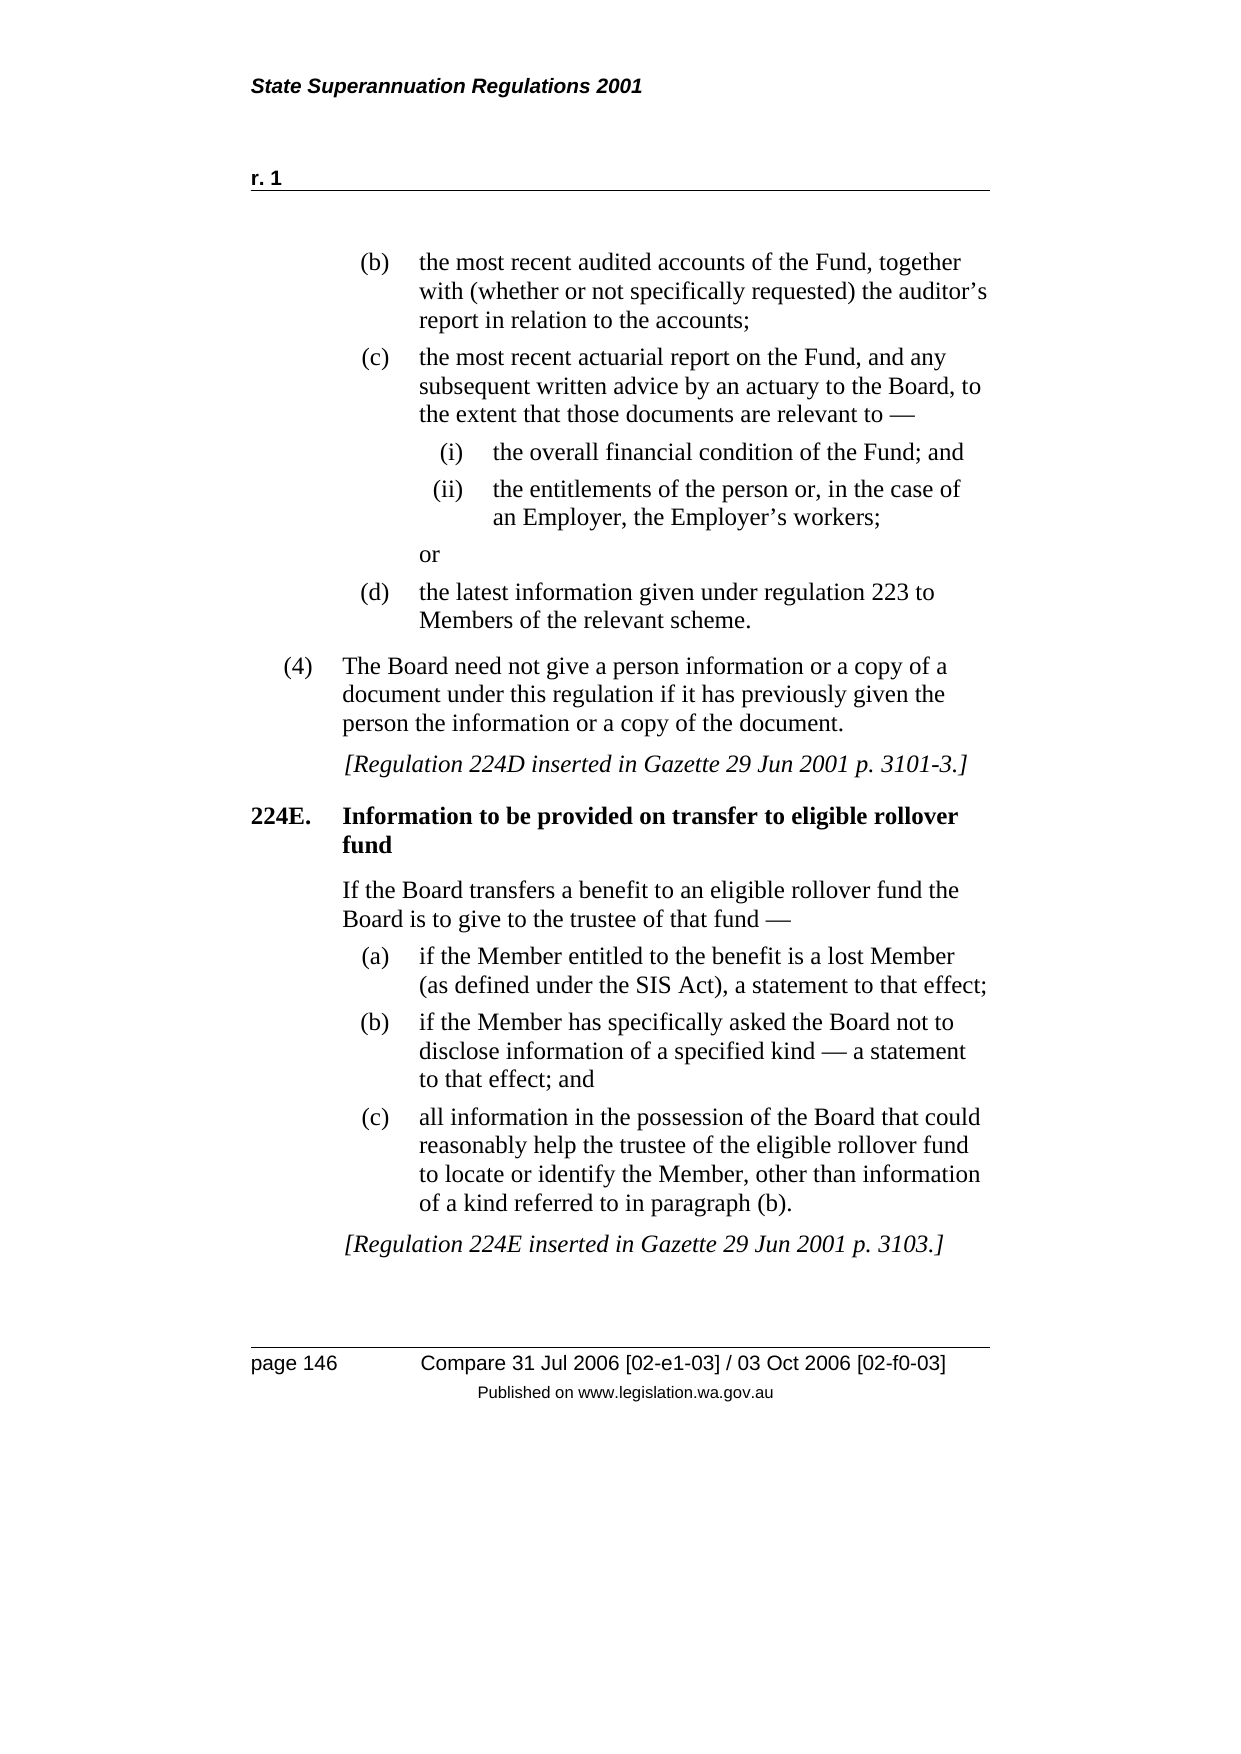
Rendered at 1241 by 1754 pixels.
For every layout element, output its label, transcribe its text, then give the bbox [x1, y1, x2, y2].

text (c) all information in the possession of the Board that could reasonably help the trustee of the eligible rollover fund to locate or identify the Member, other than information of a kind referred to in paragraph (b). [251, 1102, 990, 1217]
text (a) if the Member entitled to the benefit is a lost Member (as defined under the SIS Act), a statement to that effect; [251, 941, 990, 999]
text or [251, 539, 990, 568]
text (d) the latest information given under regulation 223 to Members of the relevant scheme. [251, 577, 990, 634]
text If the Board transfers a benefit to an eligible rollover fund the Board is to give to the trustee of that fund — [251, 875, 990, 933]
text (b) if the Member has specifically asked the Board not to disclose information of a specified kind — a statement to that effect; and [251, 1007, 990, 1093]
text [Regulation 224E inserted in Gazette 29 Jun 2001 p. 3103.] [251, 1229, 990, 1258]
text (ii) the entitlements of the person or, in the case of an Employer, the Employer’s workers; [251, 474, 990, 531]
text (i) the overall financial condition of the Fund; and [251, 437, 990, 465]
text (b) the most recent audited accounts of the Fund, together with (whether or not specifically requested) the auditor’s report in relation to the accounts; [251, 247, 990, 334]
text (4) The Board need not give a person information or a copy of a document under this regulation if it has previously given the person the information or a copy of the document. [251, 651, 990, 737]
text [Regulation 224D inserted in Gazette 29 Jun 2001 p. 3101-3.] [251, 749, 990, 778]
text (c) the most recent actuarial report on the Fund, and any subsequent written advice by an actuary to the Board, to the extent that those documents are relevant to — [251, 342, 990, 428]
subtitle 224E. Information to be provided on transfer to eligible rollover fund [251, 801, 990, 859]
